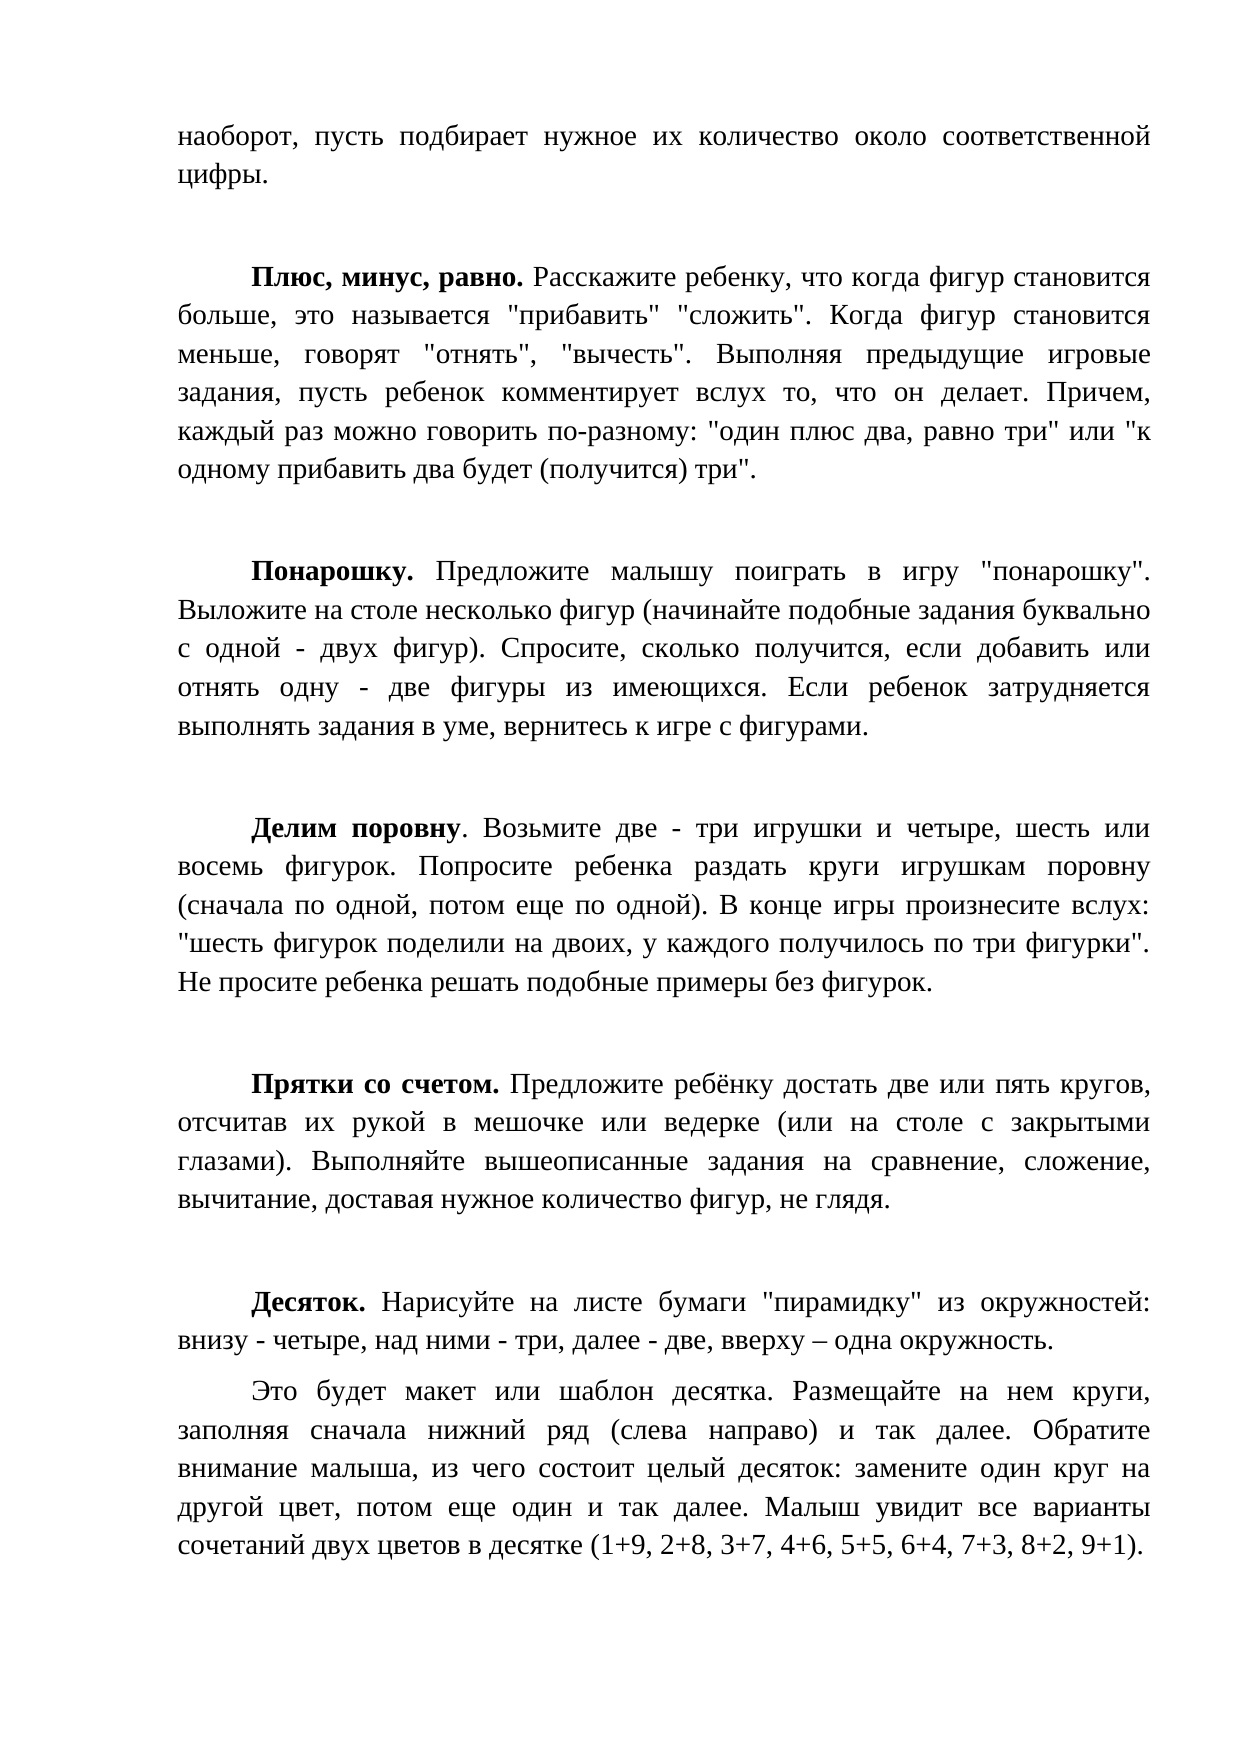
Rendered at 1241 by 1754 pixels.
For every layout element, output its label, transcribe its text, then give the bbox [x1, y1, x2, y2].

text Понарошку. Предложите малышу поиграть в игру "понарошку". Выложите на столе несколько фигур (начинайте подобные задания буквально с одной - двух фигур). Спросите, сколько получится, если добавить или отнять одну - две фигуры из имеющихся. Если ребенок затрудняется выполнять задания в уме, вернитесь к игре с фигурами. [177, 553, 1152, 741]
text Десяток. Нарисуйте на листе бумаги "пирамидку" из окружностей: внизу - четыре, над ними - три, далее - две, вверху – одна окружность. [177, 1284, 1152, 1356]
text Это будет макет или шаблон десятка. Размещайте на нем круги, заполняя сначала нижний ряд (слева направо) и так далее. Обратите внимание малыша, из чего состоит целый десяток: замените один круг на другой цвет, потом еще один и так далее. Малыш увидит все варианты сочетаний двух цветов в десятке (1+9, 2+8, 3+7, 4+6, 5+5, 6+4, 7+3, 8+2, 9+1). [177, 1373, 1152, 1561]
text Делим поровну. Возьмите две - три игрушки и четыре, шесть или восемь фигурок. Попросите ребенка раздать круги игрушкам поровну (сначала по одной, потом еще по одной). В конце игры произнесите вслух: "шесть фигурок поделили на двоих, у каждого получилось по три фигурки". Не просите ребенка решать подобные примеры без фигурок. [177, 810, 1152, 997]
text Плюс, минус, равно. Расскажите ребенку, что когда фигур становится больше, это называется "прибавить" "сложить". Когда фигур становится меньше, говорят "отнять", "вычесть". Выполняя предыдущие игровые задания, пусть ребенок комментирует вслух то, что он делает. Причем, каждый раз можно говорить по-разному: "один плюс два, равно три" или "к одному прибавить два будет (получится) три". [177, 259, 1152, 485]
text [177, 118, 1152, 190]
text Прятки со счетом. Предложите ребёнку достать две или пять кругов, отсчитав их рукой в мешочке или ведерке (или на столе с закрытыми глазами). Выполняйте вышеописанные задания на сравнение, сложение, вычитание, доставая нужное количество фигур, не глядя. [177, 1066, 1152, 1215]
